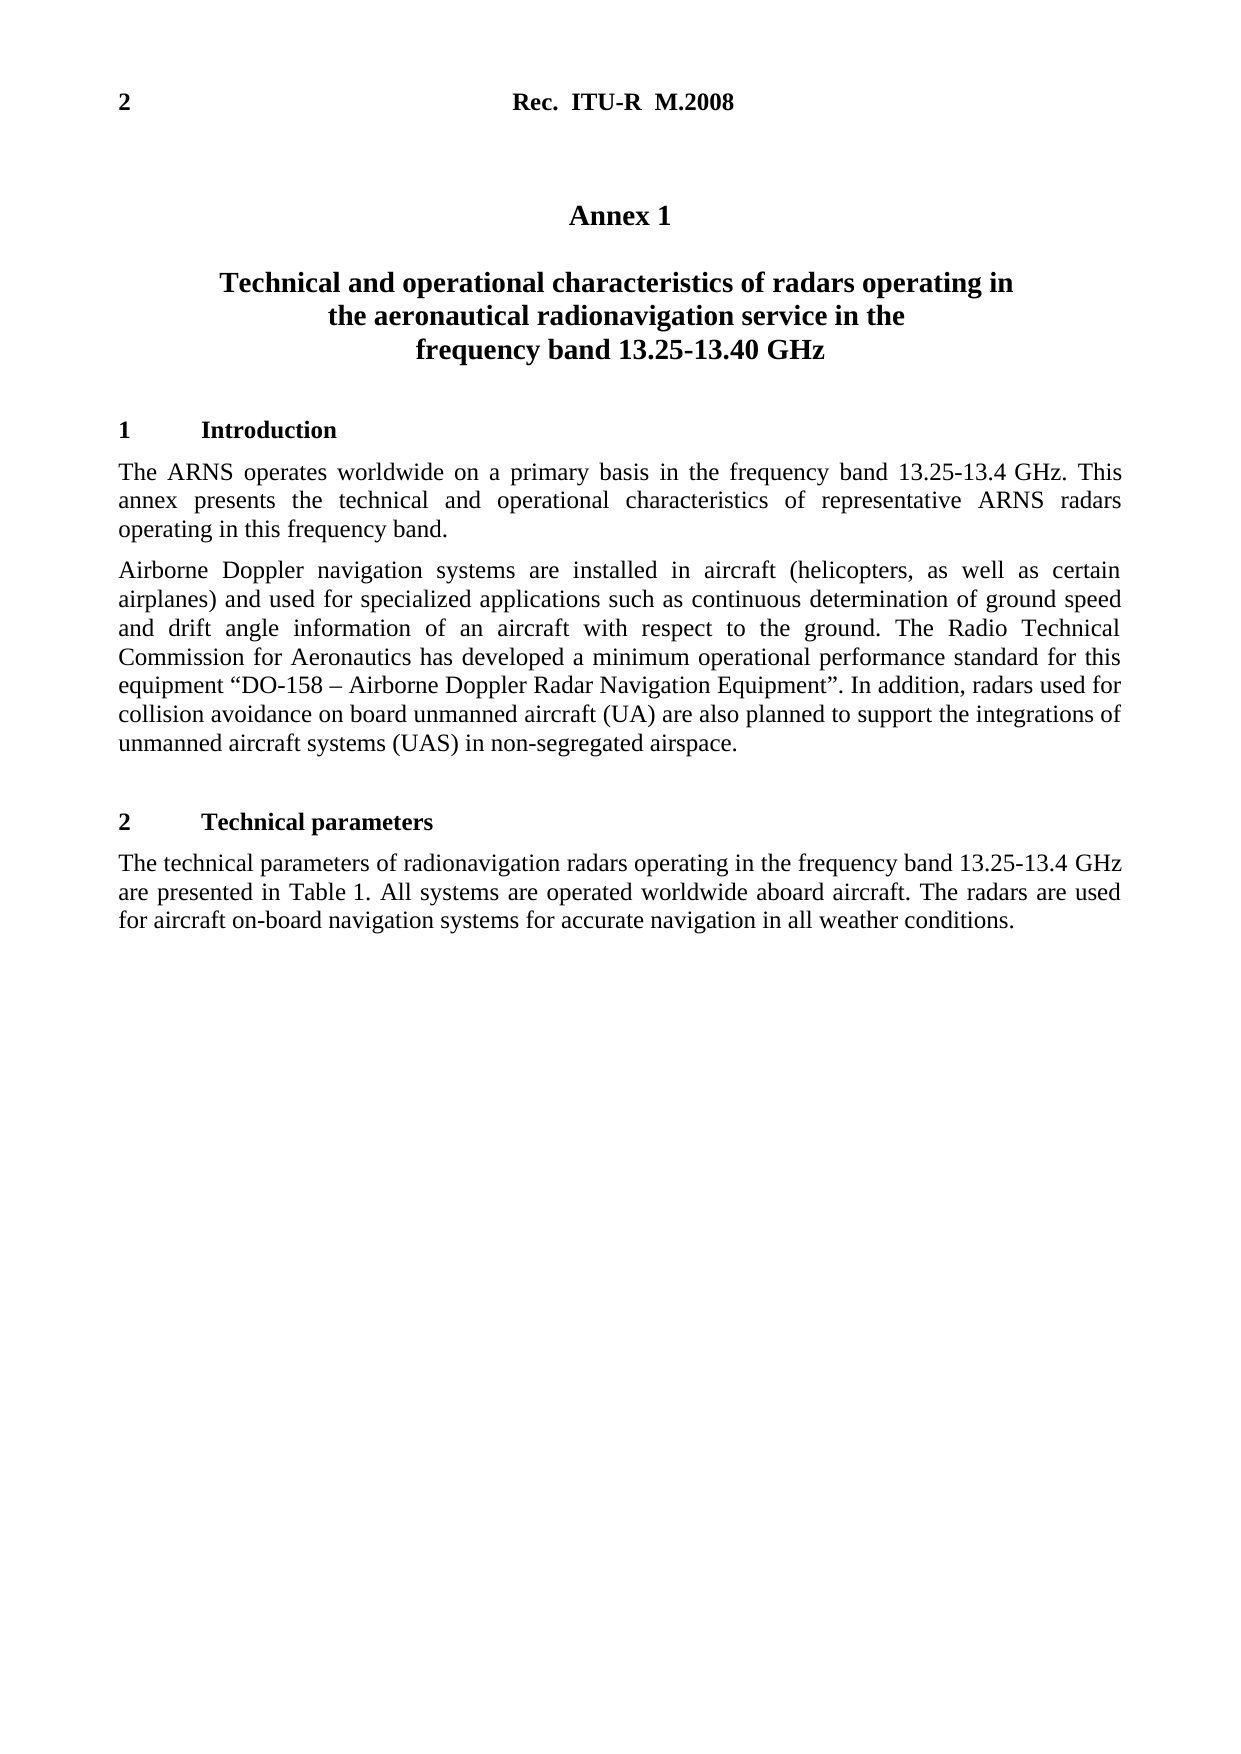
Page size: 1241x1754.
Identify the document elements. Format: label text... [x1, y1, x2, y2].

text The ARNS operates worldwide on a primary basis in the frequency band 13.25-13.4 GHz. This annex presents the technical and operational characteristics of representative ARNS radars operating in this frequency band. [118, 457, 1122, 543]
text Airborne Doppler navigation systems are installed in aircraft (helicopters, as well as certain airplanes) and used for specialized applications such as continuous determination of ground speed and drift angle information of an aircraft with respect to the ground. The Radio Technical Commission for Aeronautics has developed a minimum operational performance standard for this equipment “DO-158 – Airborne Doppler Radar Navigation Equipment”. In addition, radars used for collision avoidance on board unmanned aircraft (UA) are also planned to support the integrations of unmanned aircraft systems (UAS) in non-segregated airspace. [118, 555, 1122, 757]
text The technical parameters of radionavigation radars operating in the frequency band 13.25-13.4 GHz are presented in Table 1. All systems are operated worldwide aboard aircraft. The radars are used for aircraft on-board navigation systems for accurate navigation in all weather conditions. [118, 848, 1122, 934]
subtitle 2 Technical parameters [118, 807, 1122, 835]
subtitle 1 Introduction [118, 415, 1122, 444]
title Annex 1 Technical and operational characteristics of radars operating in the aeronautical radionavigation service in the frequency band 13.25-13.40 GHz [118, 198, 1122, 365]
